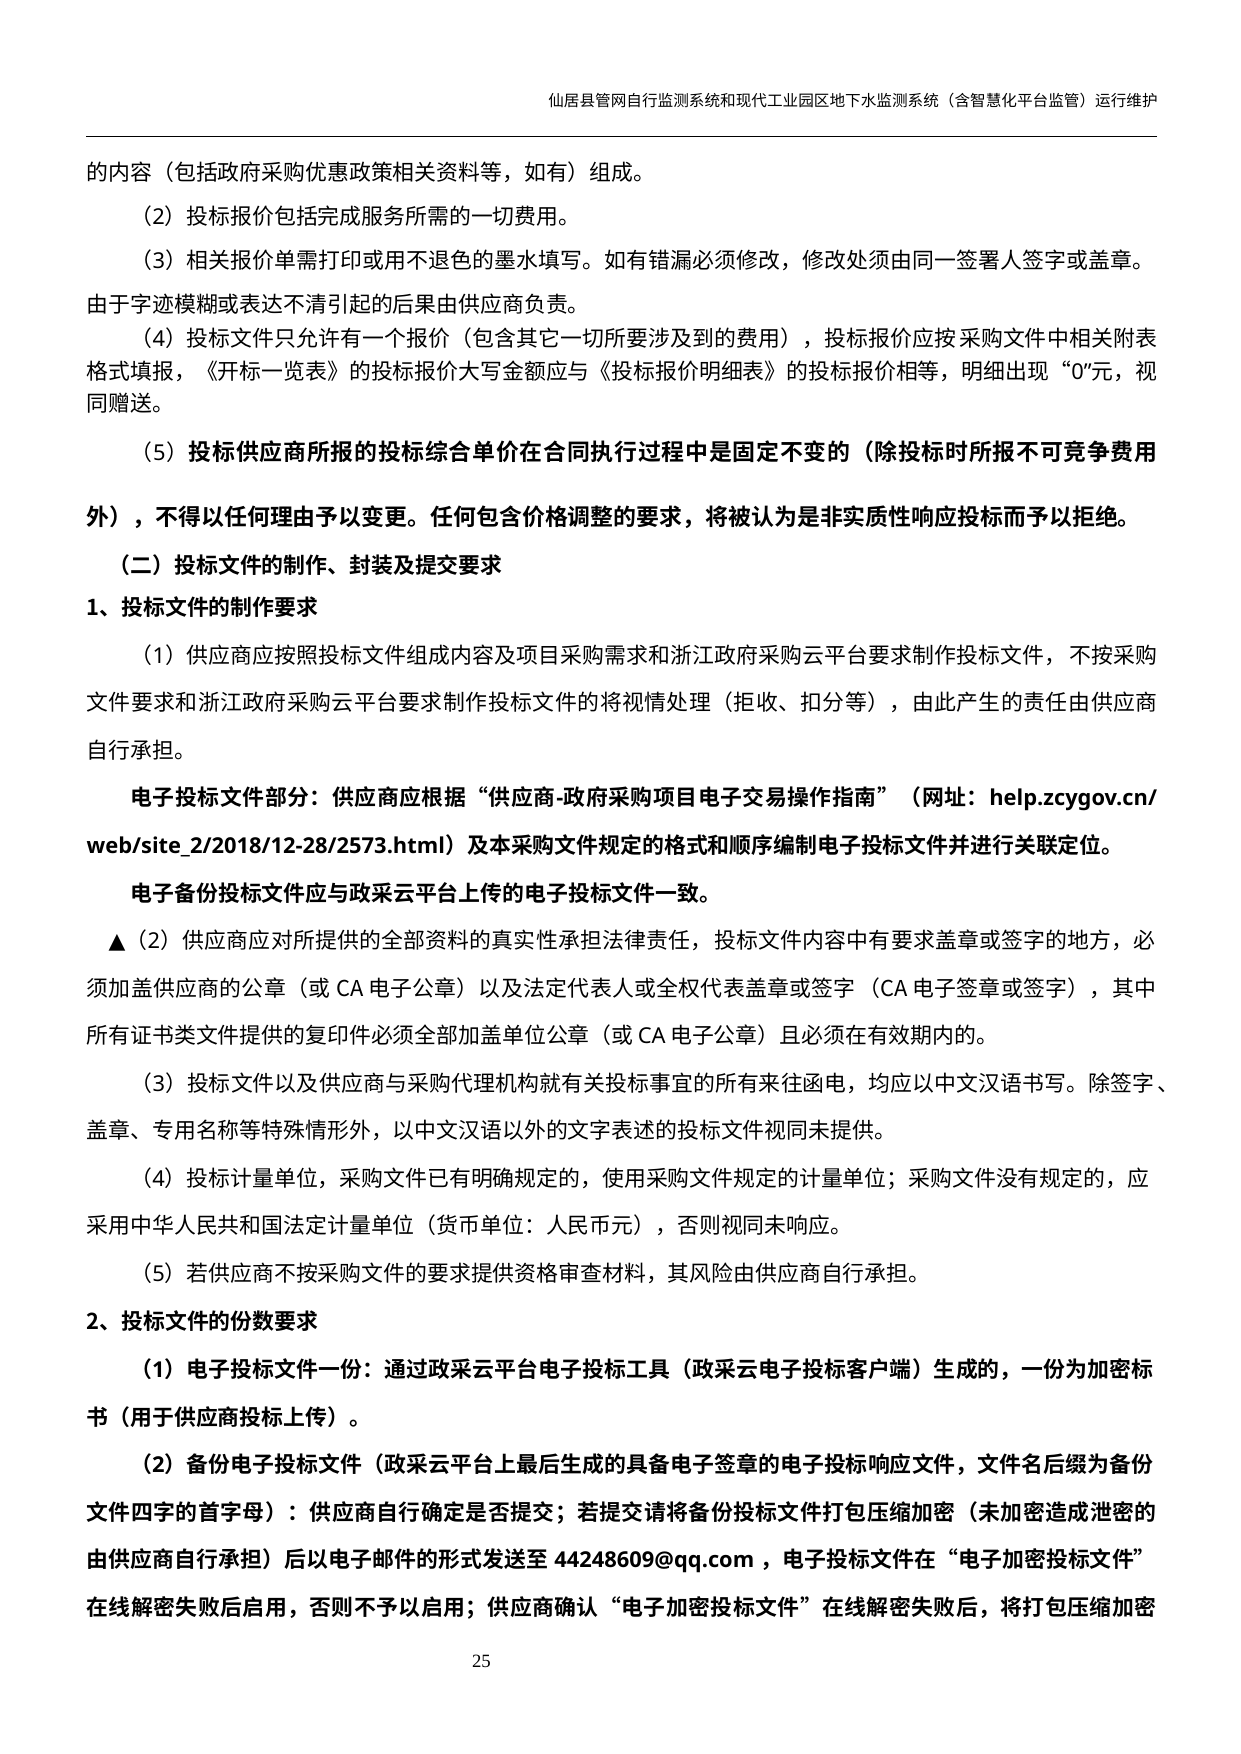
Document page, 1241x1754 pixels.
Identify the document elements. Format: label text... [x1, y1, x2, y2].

text （1）电子投标文件一份：通过政采云平台电子投标工具（政采云电子投标客户端）生成的，一份为加密标书（用于供应商投标上传）。 [86, 1352, 1157, 1431]
text （2）投标报价包括完成服务所需的一切费用。 [86, 189, 1157, 233]
text （5）投标供应商所报的投标综合单价在合同执行过程中是固定不变的（除投标时所报不可竞争费用外），不得以任何理由予以变更。任何包含价格调整的要求，将被认为是非实质性响应投标而予以拒绝。 [86, 418, 1157, 548]
text （3）投标文件以及供应商与采购代理机构就有关投标事宜的所有来往函电，均应以中文汉语书写。除签字、盖章、专用名称等特殊情形外，以中文汉语以外的文字表述的投标文件视同未提供。 [86, 1066, 1157, 1145]
text （4）投标计量单位，采购文件已有明确规定的，使用采购文件规定的计量单位；采购文件没有规定的，应采用中华人民共和国法定计量单位（货币单位：人民币元），否则视同未响应。 [86, 1161, 1157, 1240]
text （4）投标文件只允许有一个报价（包含其它一切所要涉及到的费用），投标报价应按采购文件中相关附表格式填报，《开标一览表》的投标报价大写金额应与《投标报价明细表》的投标报价相等，明细出现“0”元，视同赠送。 [86, 321, 1157, 418]
text ▲（2）供应商应对所提供的全部资料的真实性承担法律责任，投标文件内容中有要求盖章或签字的地方，必须加盖供应商的公章（或CA电子公章）以及法定代表人或全权代表盖章或签字（CA电子签章或签字），其中所有证书类文件提供的复印件必须全部加盖单位公章（或CA电子公章）且必须在有效期内的。 [86, 923, 1157, 1050]
text （二）投标文件的制作、封装及提交要求 [86, 548, 1157, 580]
text 电子投标文件部分：供应商应根据“供应商-政府采购项目电子交易操作指南”（网址：help.zcygov.cn/web/site_2/2018/12-28/2573.html）及本采购文件规定的格式和顺序编制电子投标文件并进行关联定位。 [86, 780, 1157, 860]
text （1）供应商应按照投标文件组成内容及项目采购需求和浙江政府采购云平台要求制作投标文件，不按采购文件要求和浙江政府采购云平台要求制作投标文件的将视情处理（拒收、扣分等），由此产生的责任由供应商自行承担。 [86, 638, 1157, 764]
text 2、投标文件的份数要求 [86, 1304, 1157, 1336]
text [86, 1447, 1157, 1621]
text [86, 146, 1157, 189]
text 1、投标文件的制作要求 [86, 589, 1157, 622]
text （5）若供应商不按采购文件的要求提供资格审查材料，其风险由供应商自行承担。 [86, 1256, 1157, 1288]
text 电子备份投标文件应与政采云平台上传的电子投标文件一致。 [86, 876, 1157, 907]
text （3）相关报价单需打印或用不退色的墨水填写。如有错漏必须修改，修改处须由同一签署人签字或盖章。由于字迹模糊或表达不清引起的后果由供应商负责。 [86, 233, 1157, 321]
